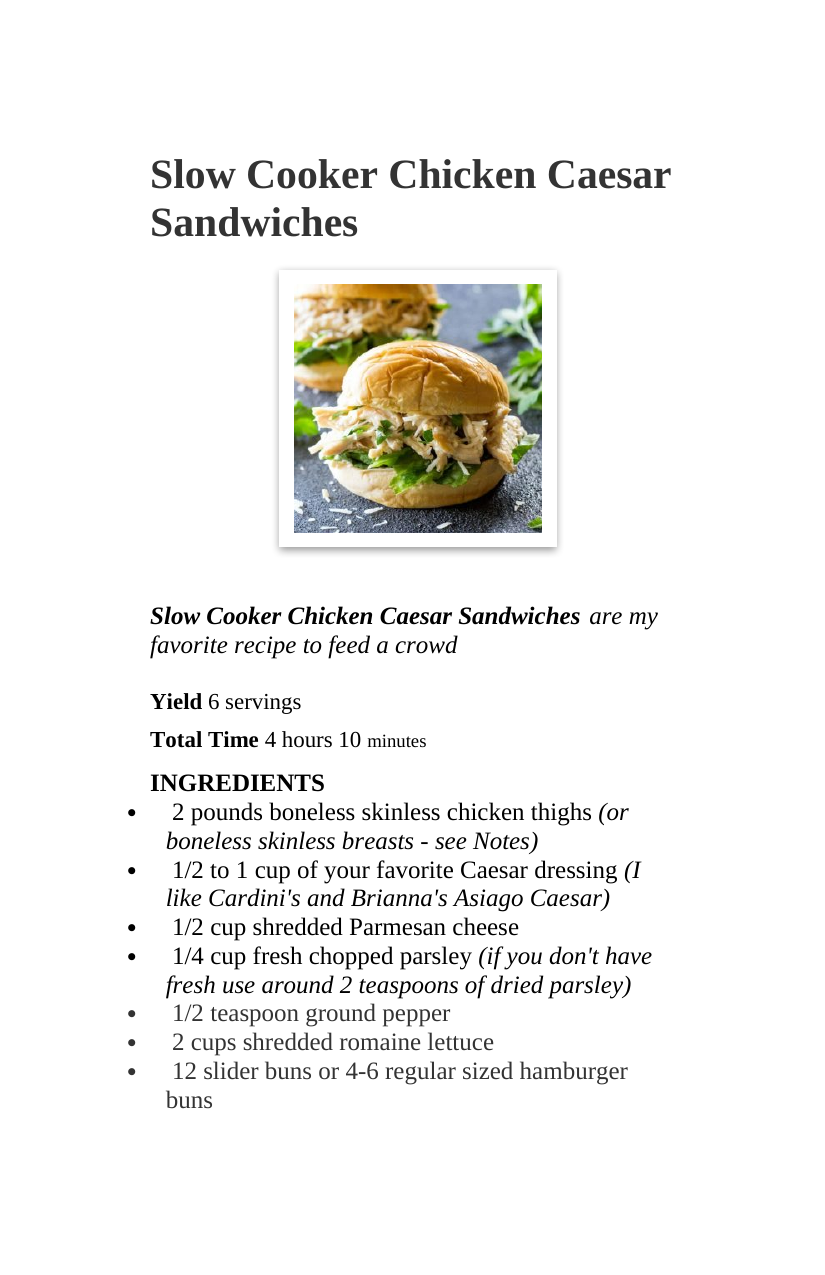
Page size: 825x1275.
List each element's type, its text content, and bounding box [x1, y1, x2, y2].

text Slow Cooker Chicken Caesar Sandwiches are my favorite recipe to feed a crowd [150, 601, 675, 659]
text INGREDIENTS [150, 768, 675, 797]
list 1/2 to 1 cup of your favorite Caesar dressing (I like Cardini's and Brianna's Asiago Caesar) [128, 855, 675, 912]
list 1/2 teaspoon ground pepper [128, 998, 675, 1027]
list 2 cups shredded romaine lettuce [128, 1027, 675, 1056]
text Yield 6 servings [150, 688, 675, 714]
subtitle Total Time 4 hours 10 minutes [150, 727, 675, 753]
subtitle Slow Cooker Chicken Caesar Sandwiches [150, 150, 675, 246]
list 1/2 cup shredded Parmesan cheese [128, 912, 675, 941]
list 2 pounds boneless skinless chicken thighs (or boneless skinless breasts - see Notes) [128, 797, 675, 855]
list 1/4 cup fresh chopped parsley (if you don't have fresh use around 2 teaspoons of dried parsley) [128, 941, 675, 998]
list 12 slider buns or 4-6 regular sized hamburger buns [128, 1056, 675, 1113]
picture [294, 284, 542, 533]
